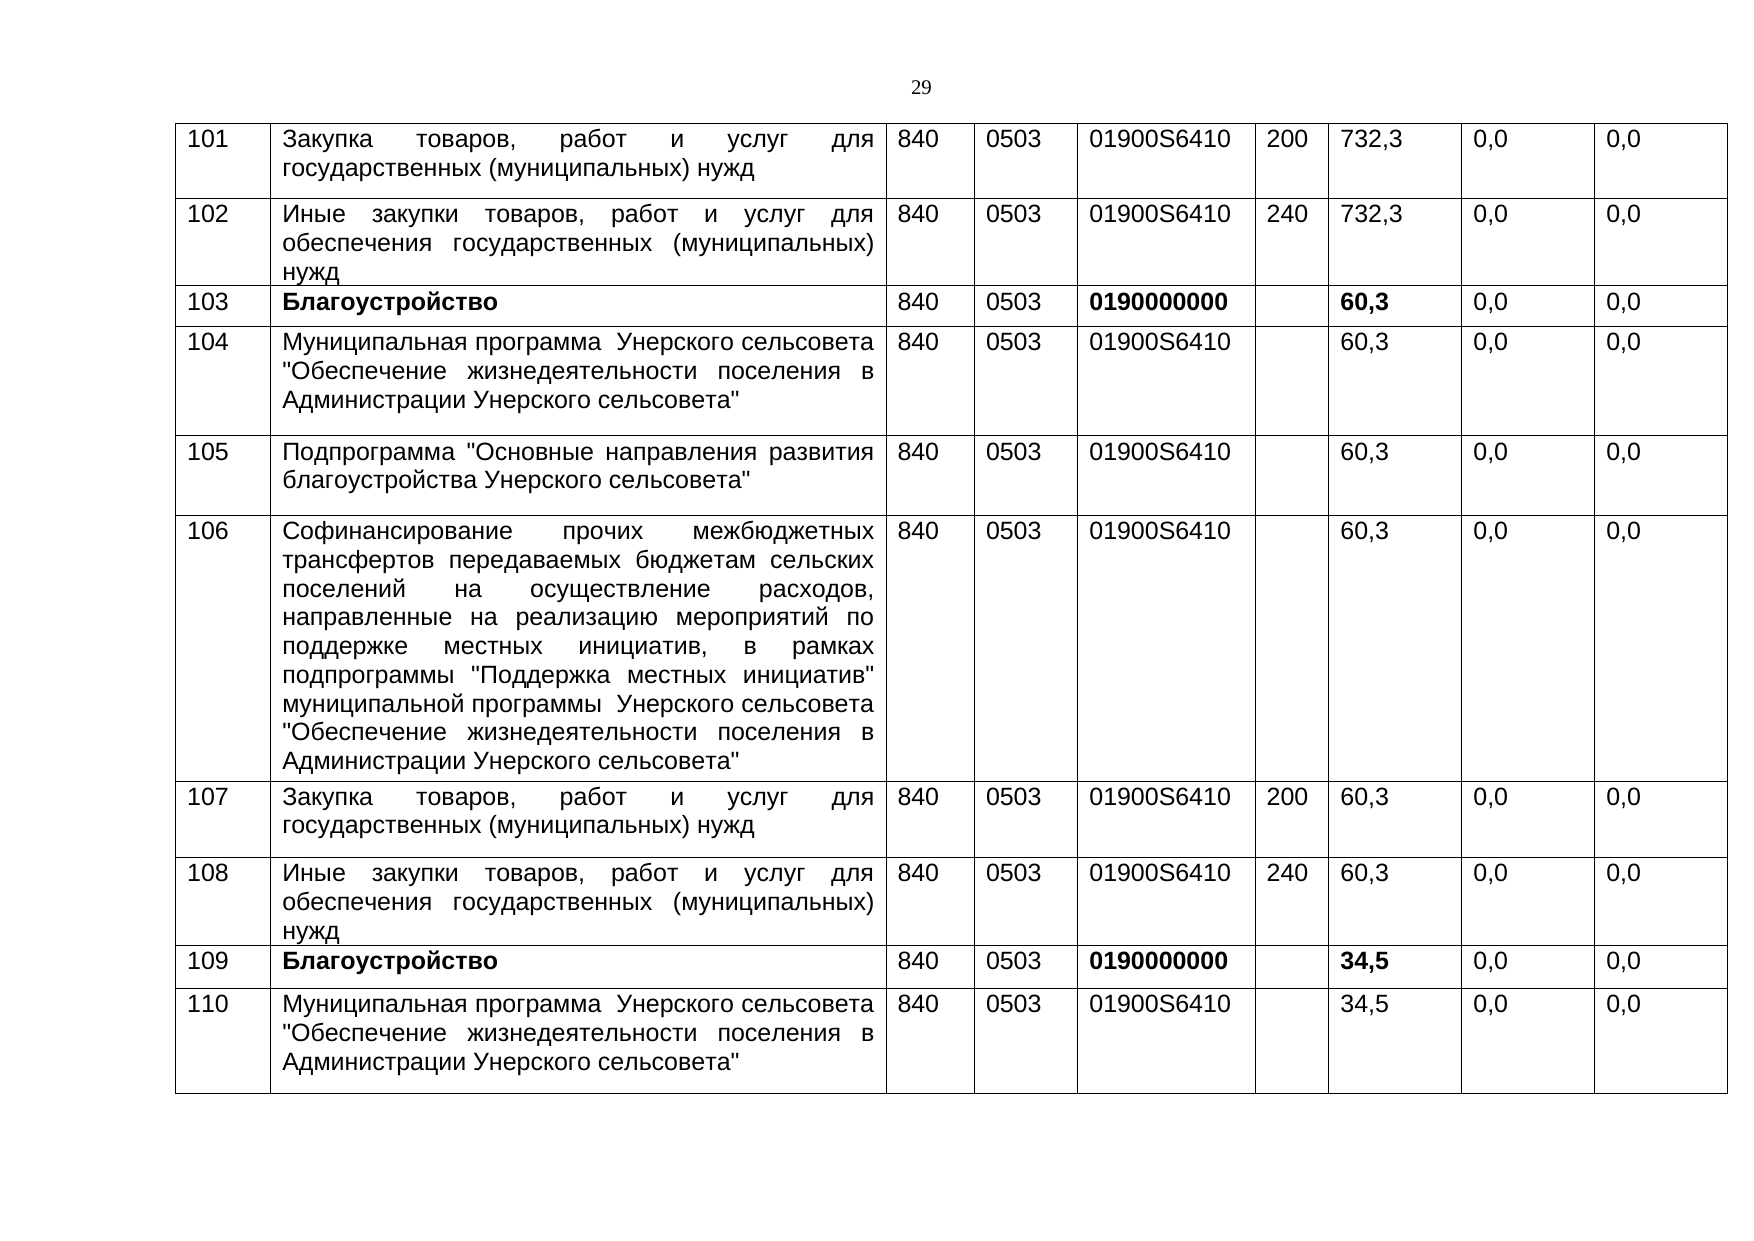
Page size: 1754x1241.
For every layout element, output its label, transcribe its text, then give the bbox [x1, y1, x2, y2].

table_cell 840 [887, 436, 974, 515]
table_cell 0,0 [1462, 858, 1594, 944]
table_cell 0,0 [1595, 516, 1727, 781]
table_cell 0,0 [1462, 782, 1594, 857]
table_cell 60,3 [1329, 327, 1461, 435]
table_cell 840 [887, 989, 974, 1093]
table_cell 200 [1256, 782, 1328, 857]
table_cell 0190000000 [1078, 286, 1255, 326]
table_cell 0,0 [1595, 199, 1727, 285]
table_cell Муниципальная программа Унерского сельсовета "Обеспечение жизнедеятельности поселения в Администрации Унерского сельсовета" [271, 989, 886, 1093]
table_cell 0503 [975, 782, 1077, 857]
table_cell 108 [176, 858, 270, 944]
table_cell 0,0 [1595, 327, 1727, 435]
table_cell 60,3 [1329, 436, 1461, 515]
table_cell Софинансирование прочих межбюджетных трансфертов передаваемых бюджетам сельских поселений на осуществление расходов, направленные на реализацию мероприятий по поддержке местных инициатив, в рамках подпрограммы "Поддержка местных инициатив" муниципальной программы Унерского сельсовета "Обеспечение жизнедеятельности поселения в Администрации Унерского сельсовета" [271, 516, 886, 781]
table_cell 01900S6410 [1078, 516, 1255, 781]
table_cell 01900S6410 [1078, 782, 1255, 857]
table_cell 0,0 [1462, 286, 1594, 326]
table_cell [1256, 436, 1328, 515]
table_cell 0503 [975, 516, 1077, 781]
table_cell 732,3 [1329, 124, 1461, 198]
table_cell 0,0 [1595, 124, 1727, 198]
table_cell 840 [887, 124, 974, 198]
table_cell 60,3 [1329, 286, 1461, 326]
table_cell Иные закупки товаров, работ и услуг для обеспечения государственных (муниципальных) нужд [271, 199, 886, 285]
table_cell 01900S6410 [1078, 858, 1255, 944]
table_cell Подпрограмма "Основные направления развития благоустройства Унерского сельсовета" [271, 436, 886, 515]
table_cell [1256, 286, 1328, 326]
table_cell 0,0 [1462, 199, 1594, 285]
table_cell [1256, 989, 1328, 1093]
table_cell 110 [176, 989, 270, 1093]
table_cell 0,0 [1462, 946, 1594, 988]
table_cell Благоустройство [271, 946, 886, 988]
table_cell 101 [176, 124, 270, 198]
table_cell 732,3 [1329, 199, 1461, 285]
table_cell 60,3 [1329, 858, 1461, 944]
table_cell 840 [887, 327, 974, 435]
table_cell 0190000000 [1078, 946, 1255, 988]
table_cell Муниципальная программа Унерского сельсовета "Обеспечение жизнедеятельности поселения в Администрации Унерского сельсовета" [271, 327, 886, 435]
table_cell 102 [176, 199, 270, 285]
table_cell 01900S6410 [1078, 199, 1255, 285]
table_cell 0503 [975, 286, 1077, 326]
table_cell 0,0 [1462, 989, 1594, 1093]
table_cell 840 [887, 858, 974, 944]
table_cell 0,0 [1595, 989, 1727, 1093]
table_cell 840 [887, 782, 974, 857]
table_cell 200 [1256, 124, 1328, 198]
table_cell 240 [1256, 858, 1328, 944]
table_cell 01900S6410 [1078, 989, 1255, 1093]
table_cell 840 [887, 286, 974, 326]
table_cell [1256, 946, 1328, 988]
table_cell 105 [176, 436, 270, 515]
table_cell 60,3 [1329, 782, 1461, 857]
table_cell Закупка товаров, работ и услуг для государственных (муниципальных) нужд [271, 124, 886, 198]
table_cell 0503 [975, 327, 1077, 435]
table_cell Закупка товаров, работ и услуг для государственных (муниципальных) нужд [271, 782, 886, 857]
table_cell 01900S6410 [1078, 436, 1255, 515]
table_cell 0,0 [1595, 858, 1727, 944]
table_cell 104 [176, 327, 270, 435]
table_cell 0,0 [1595, 286, 1727, 326]
table_cell 0503 [975, 989, 1077, 1093]
table_cell 0,0 [1462, 516, 1594, 781]
table_cell 840 [887, 946, 974, 988]
table_cell 0503 [975, 199, 1077, 285]
table_cell 0,0 [1462, 327, 1594, 435]
table_cell 0503 [975, 124, 1077, 198]
table_cell 0,0 [1595, 946, 1727, 988]
table_cell 103 [176, 286, 270, 326]
table_cell 109 [176, 946, 270, 988]
table_cell 0503 [975, 946, 1077, 988]
table_cell 01900S6410 [1078, 327, 1255, 435]
table_cell 0,0 [1462, 124, 1594, 198]
table_cell 01900S6410 [1078, 124, 1255, 198]
table_cell 840 [887, 516, 974, 781]
table_cell 34,5 [1329, 989, 1461, 1093]
table_cell Иные закупки товаров, работ и услуг для обеспечения государственных (муниципальных) нужд [271, 858, 886, 944]
table_cell Благоустройство [271, 286, 886, 326]
table_cell 840 [887, 199, 974, 285]
table_cell 0503 [975, 436, 1077, 515]
table_cell 0503 [975, 858, 1077, 944]
table_cell 34,5 [1329, 946, 1461, 988]
table_cell 240 [1256, 199, 1328, 285]
table_cell 60,3 [1329, 516, 1461, 781]
table_cell [1256, 327, 1328, 435]
table_cell 0,0 [1595, 436, 1727, 515]
table_cell 0,0 [1462, 436, 1594, 515]
table_cell [1256, 516, 1328, 781]
table_cell 107 [176, 782, 270, 857]
table_cell 0,0 [1595, 782, 1727, 857]
table_cell 106 [176, 516, 270, 781]
